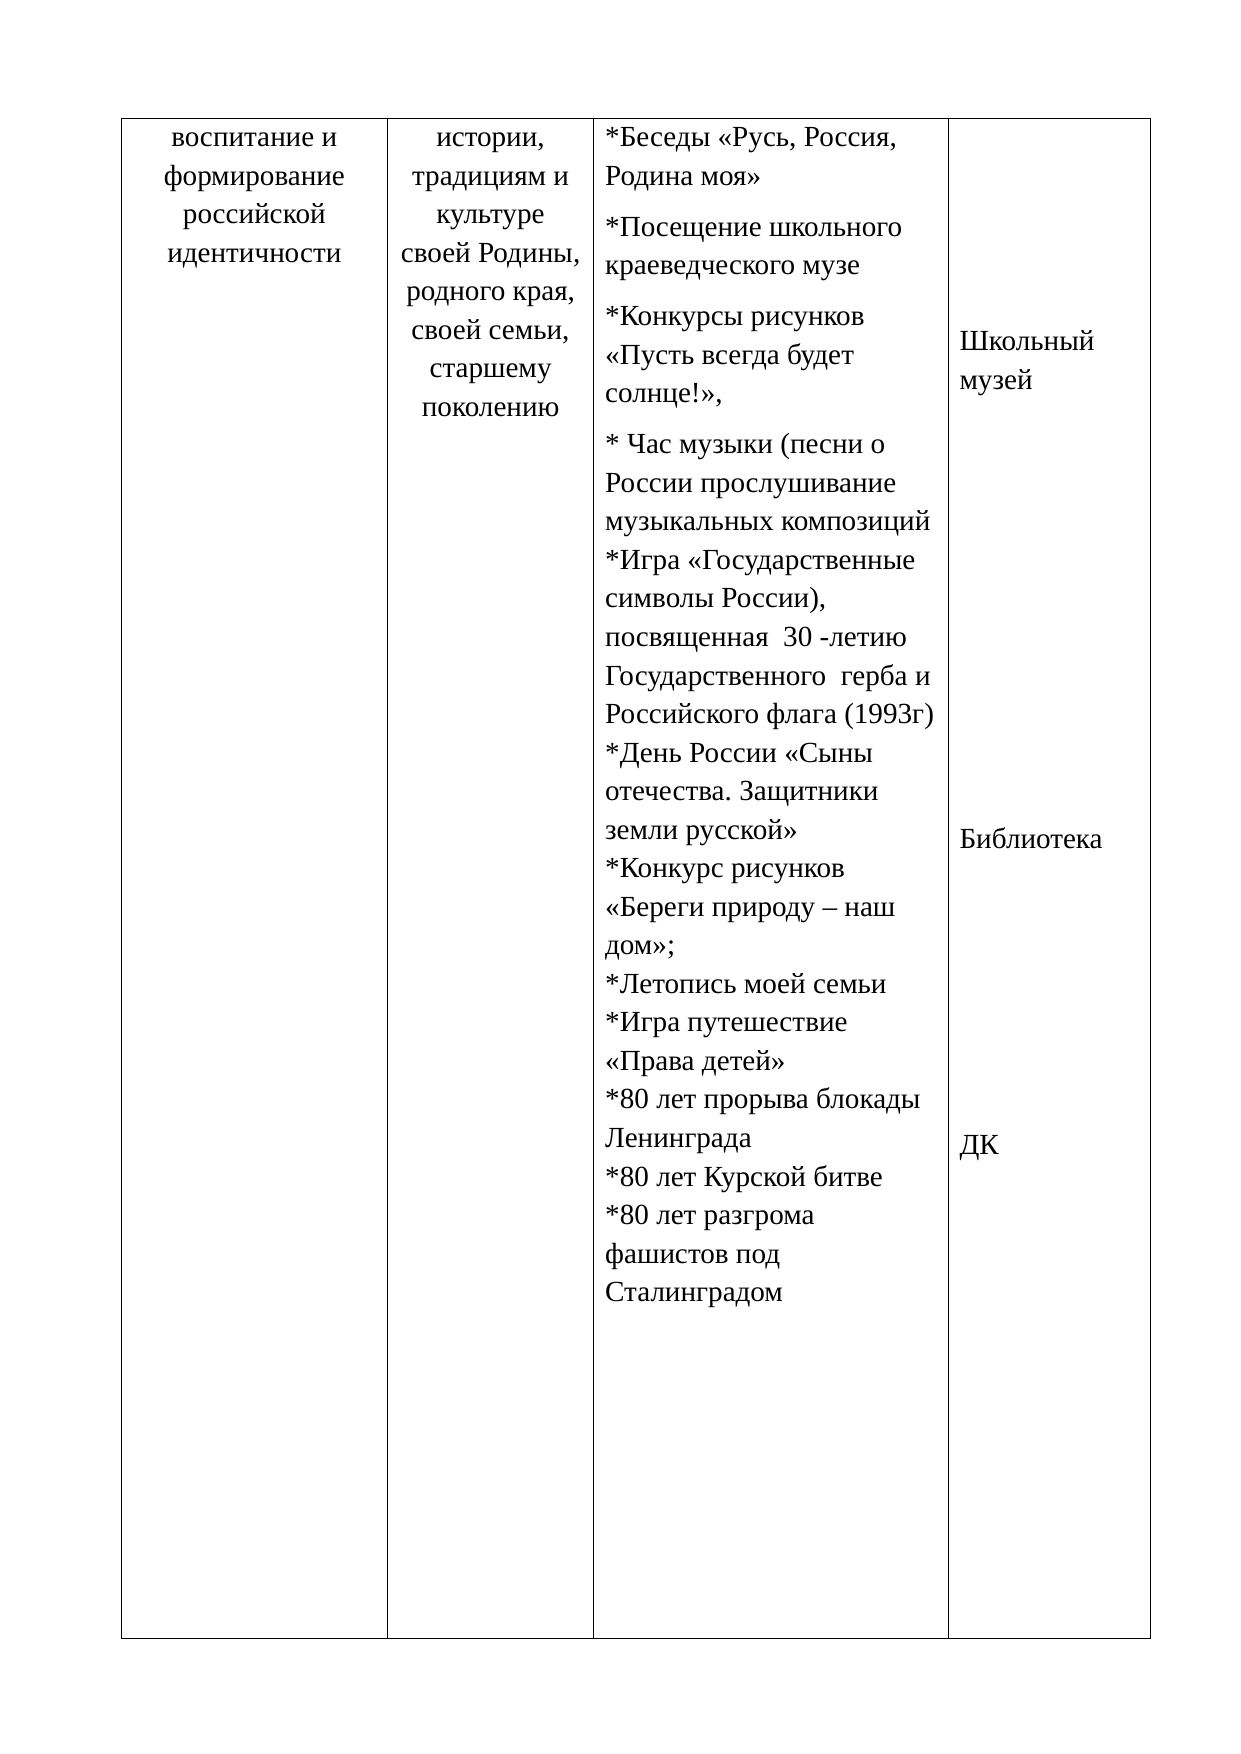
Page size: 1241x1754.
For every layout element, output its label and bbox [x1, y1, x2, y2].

table_cell [388, 119, 593, 1638]
table_cell [122, 119, 387, 1638]
table_cell [949, 119, 1150, 1638]
table_cell [594, 119, 948, 1638]
